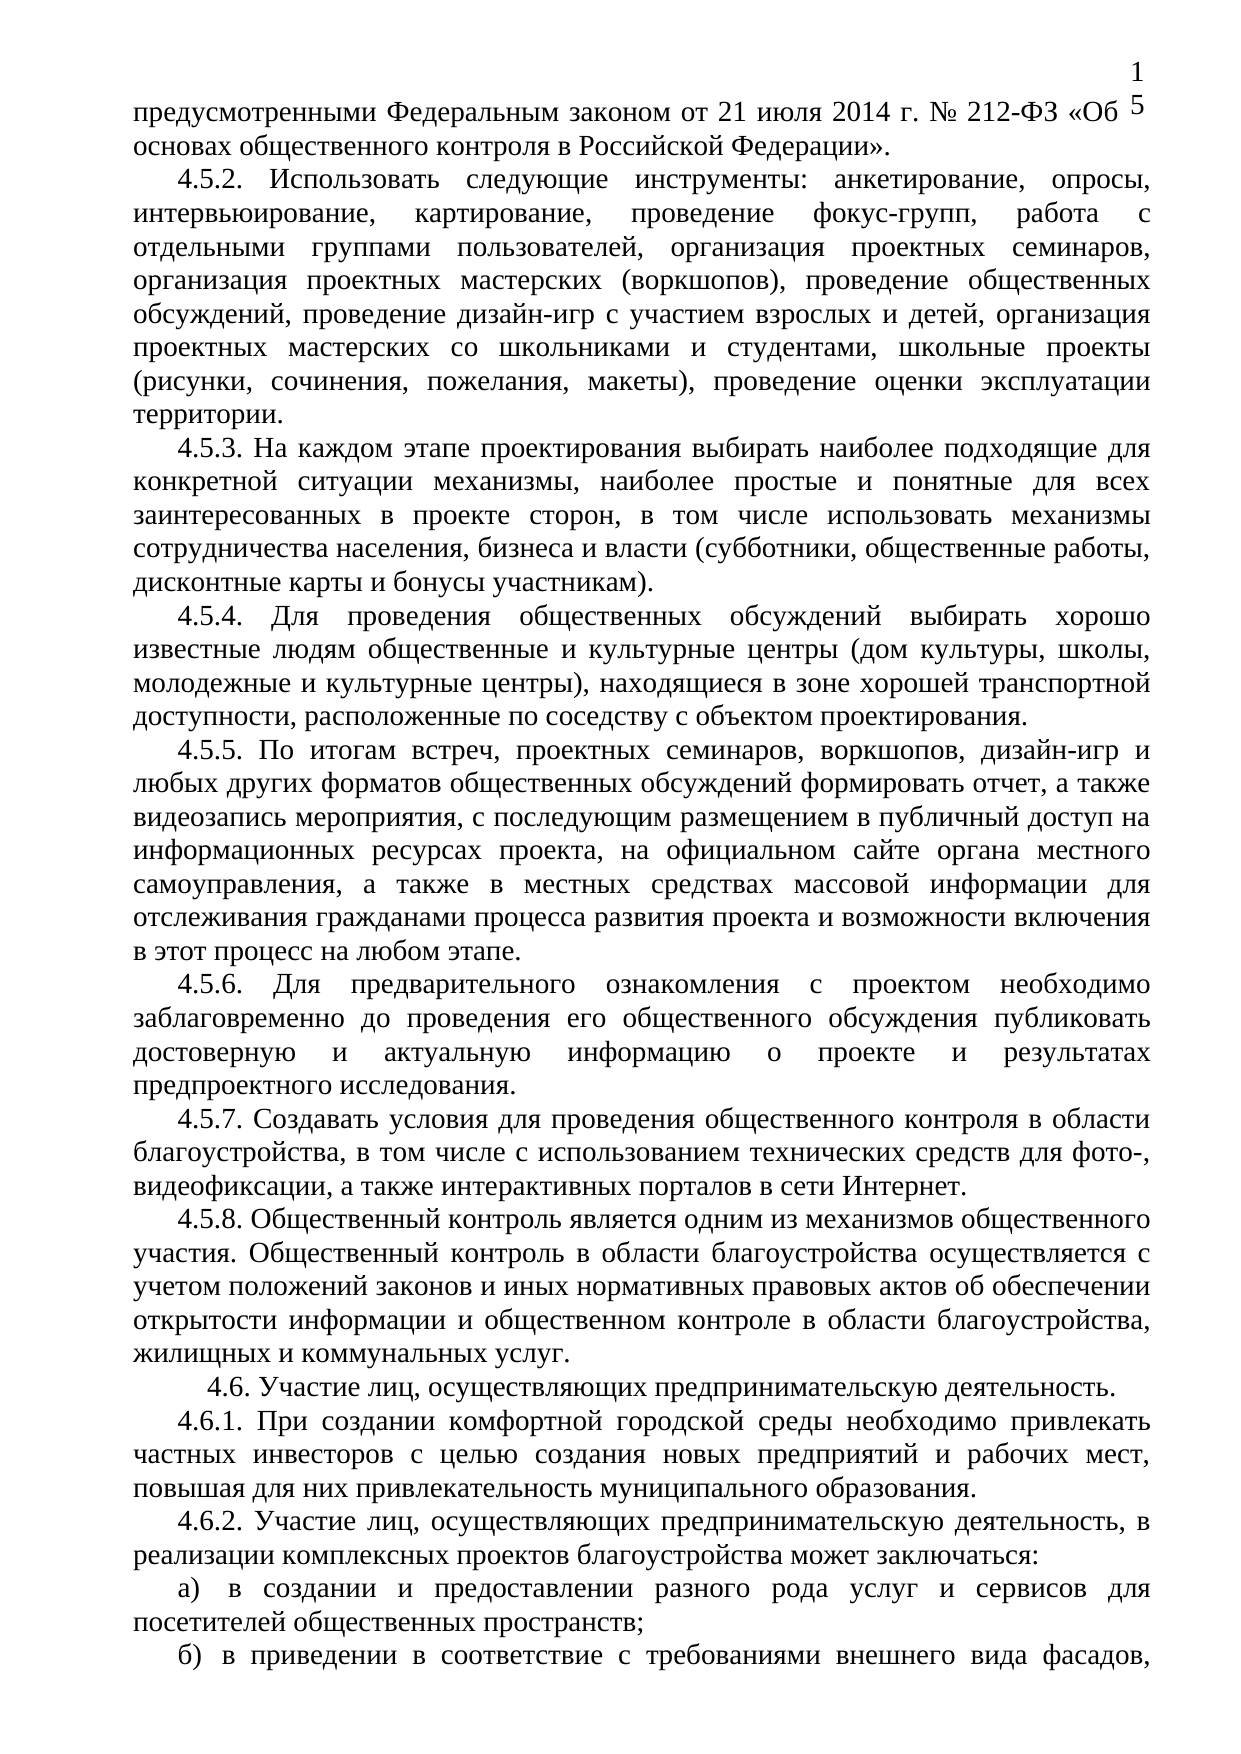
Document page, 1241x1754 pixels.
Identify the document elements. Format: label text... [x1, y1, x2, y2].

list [133, 94, 1152, 162]
text 4.6. Участие лиц, осуществляющих предпринимательскую деятельность. [133, 1369, 1152, 1403]
text 4.6.2. Участие лиц, осуществляющих предпринимательскую деятельность, в реализации комплексных проектов благоустройства может заключаться: [133, 1503, 1152, 1570]
text 4.5.2. Использовать следующие инструменты: анкетирование, опросы, интервьюирование, картирование, проведение фокус-групп, работа с отдельными группами пользователей, организация проектных семинаров, организация проектных мастерских (воркшопов), проведение общественных обсуждений, проведение дизайн-игр с участием взрослых и детей, организация проектных мастерских со школьниками и студентами, школьные проекты (рисунки, сочинения, пожелания, макеты), проведение оценки эксплуатации территории. [133, 162, 1152, 430]
text а) в создании и предоставлении разного рода услуг и сервисов для посетителей общественных пространств; [133, 1570, 1152, 1637]
text 4.6.1. При создании комфортной городской среды необходимо привлекать частных инвесторов с целью создания новых предприятий и рабочих мест, повышая для них привлекательность муниципального образования. [133, 1403, 1152, 1503]
text 4.5.5. По итогам встреч, проектных семинаров, воркшопов, дизайн-игр и любых других форматов общественных обсуждений формировать отчет, а также видеозапись мероприятия, с последующим размещением в публичный доступ на информационных ресурсах проекта, на официальном сайте органа местного самоуправления, а также в местных средствах массовой информации для отслеживания гражданами процесса развития проекта и возможности включения в этот процесс на любом этапе. [133, 732, 1152, 967]
text 4.5.7. Создавать условия для проведения общественного контроля в области благоустройства, в том числе с использованием технических средств для фото-, видеофиксации, а также интерактивных порталов в сети Интернет. [133, 1101, 1152, 1201]
text 4.5.4. Для проведения общественных обсуждений выбирать хорошо известные людям общественные и культурные центры (дом культуры, школы, молодежные и культурные центры), находящиеся в зоне хорошей транспортной доступности, расположенные по соседству с объектом проектирования. [133, 598, 1152, 732]
text 4.5.3. На каждом этапе проектирования выбирать наиболее подходящие для конкретной ситуации механизмы, наиболее простые и понятные для всех заинтересованных в проекте сторон, в том числе использовать механизмы сотрудничества населения, бизнеса и власти (субботники, общественные работы, дисконтные карты и бонусы участникам). [133, 430, 1152, 598]
text 4.5.6. Для предварительного ознакомления с проектом необходимо заблаговременно до проведения его общественного обсуждения публиковать достоверную и актуальную информацию о проекте и результатах предпроектного исследования. [133, 967, 1152, 1101]
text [133, 1637, 1152, 1671]
text 4.5.8. Общественный контроль является одним из механизмов общественного участия. Общественный контроль в области благоустройства осуществляется с учетом положений законов и иных нормативных правовых актов об обеспечении открытости информации и общественном контроле в области благоустройства, жилищных и коммунальных услуг. [133, 1201, 1152, 1369]
